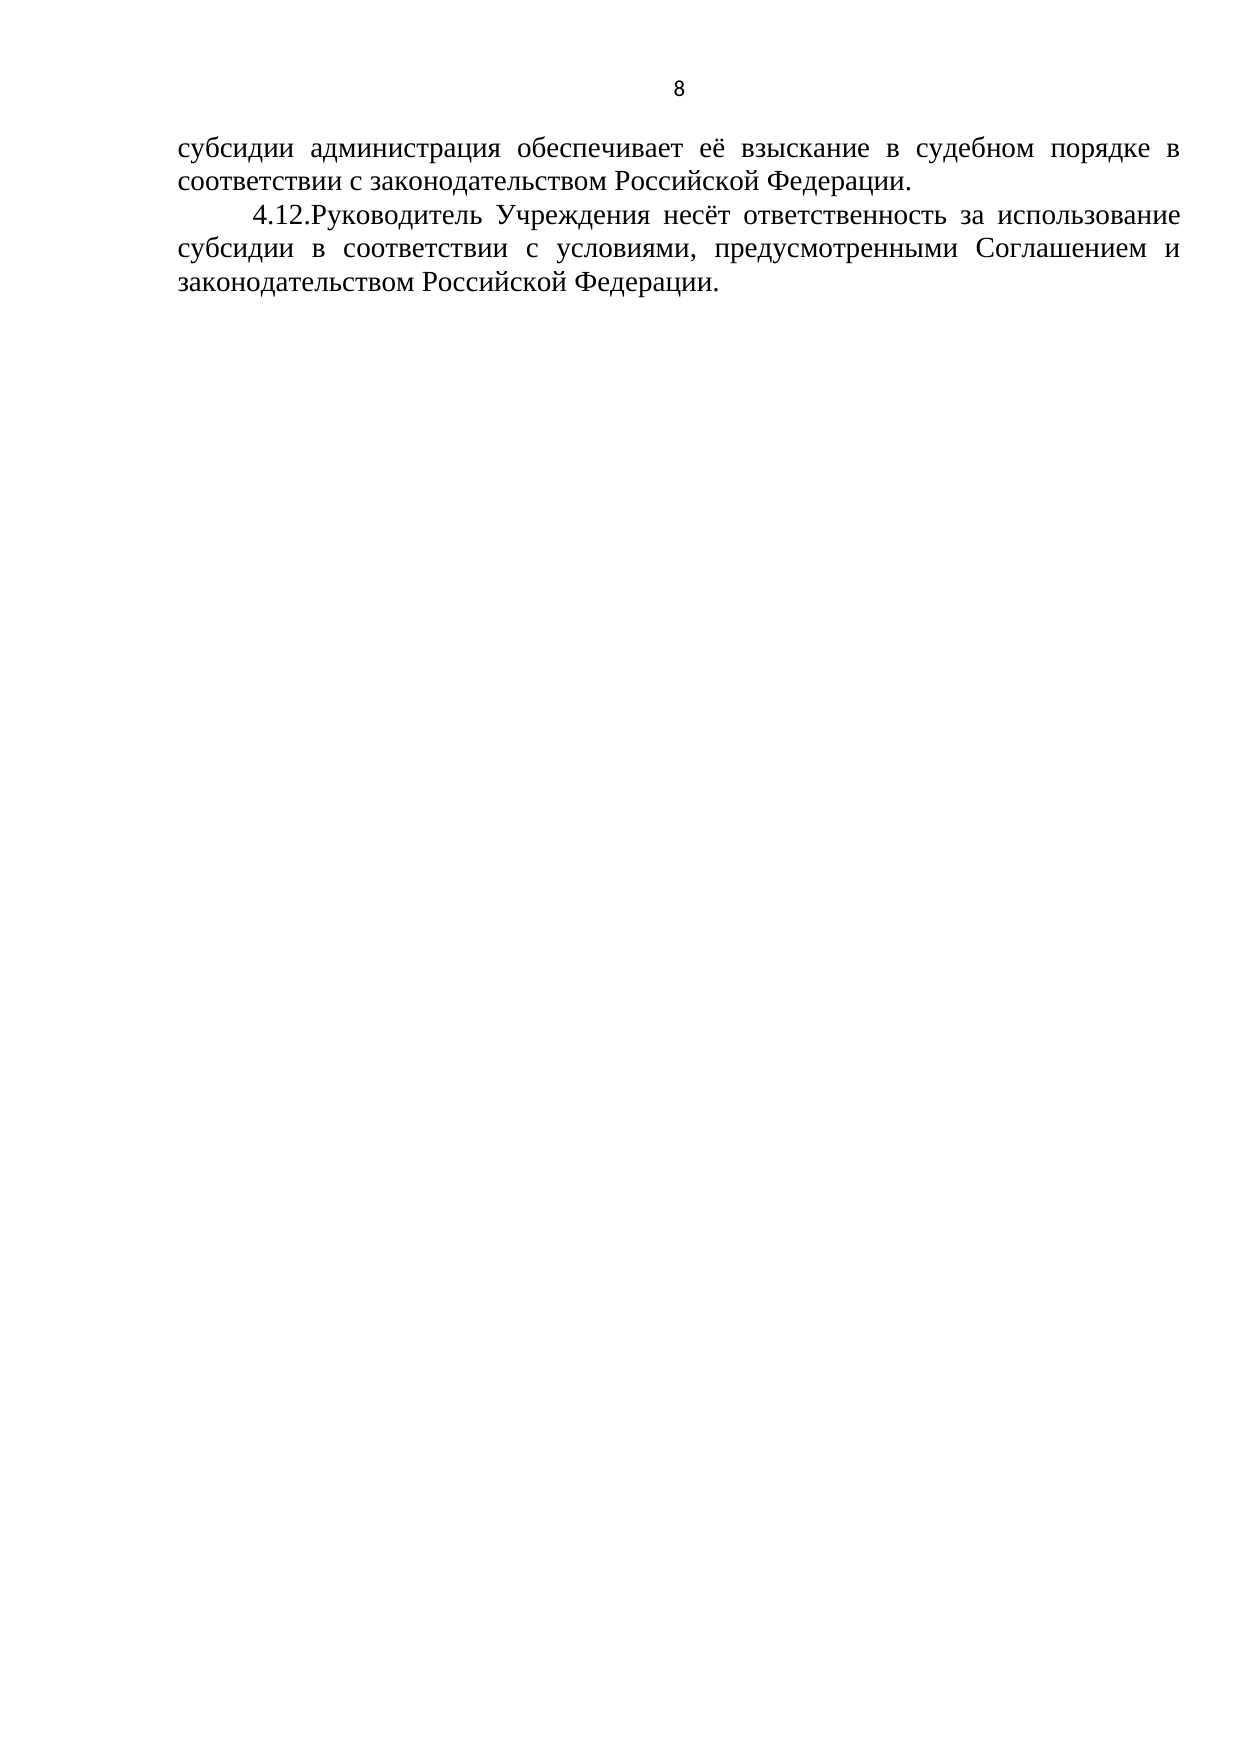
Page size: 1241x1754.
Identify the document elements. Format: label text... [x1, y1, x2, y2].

text 4.12.Руководитель Учреждения несёт ответственность за использование субсидии в соответствии с условиями, предусмотренными Соглашением и законодательством Российской Федерации. [177, 197, 1181, 298]
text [177, 130, 1181, 197]
